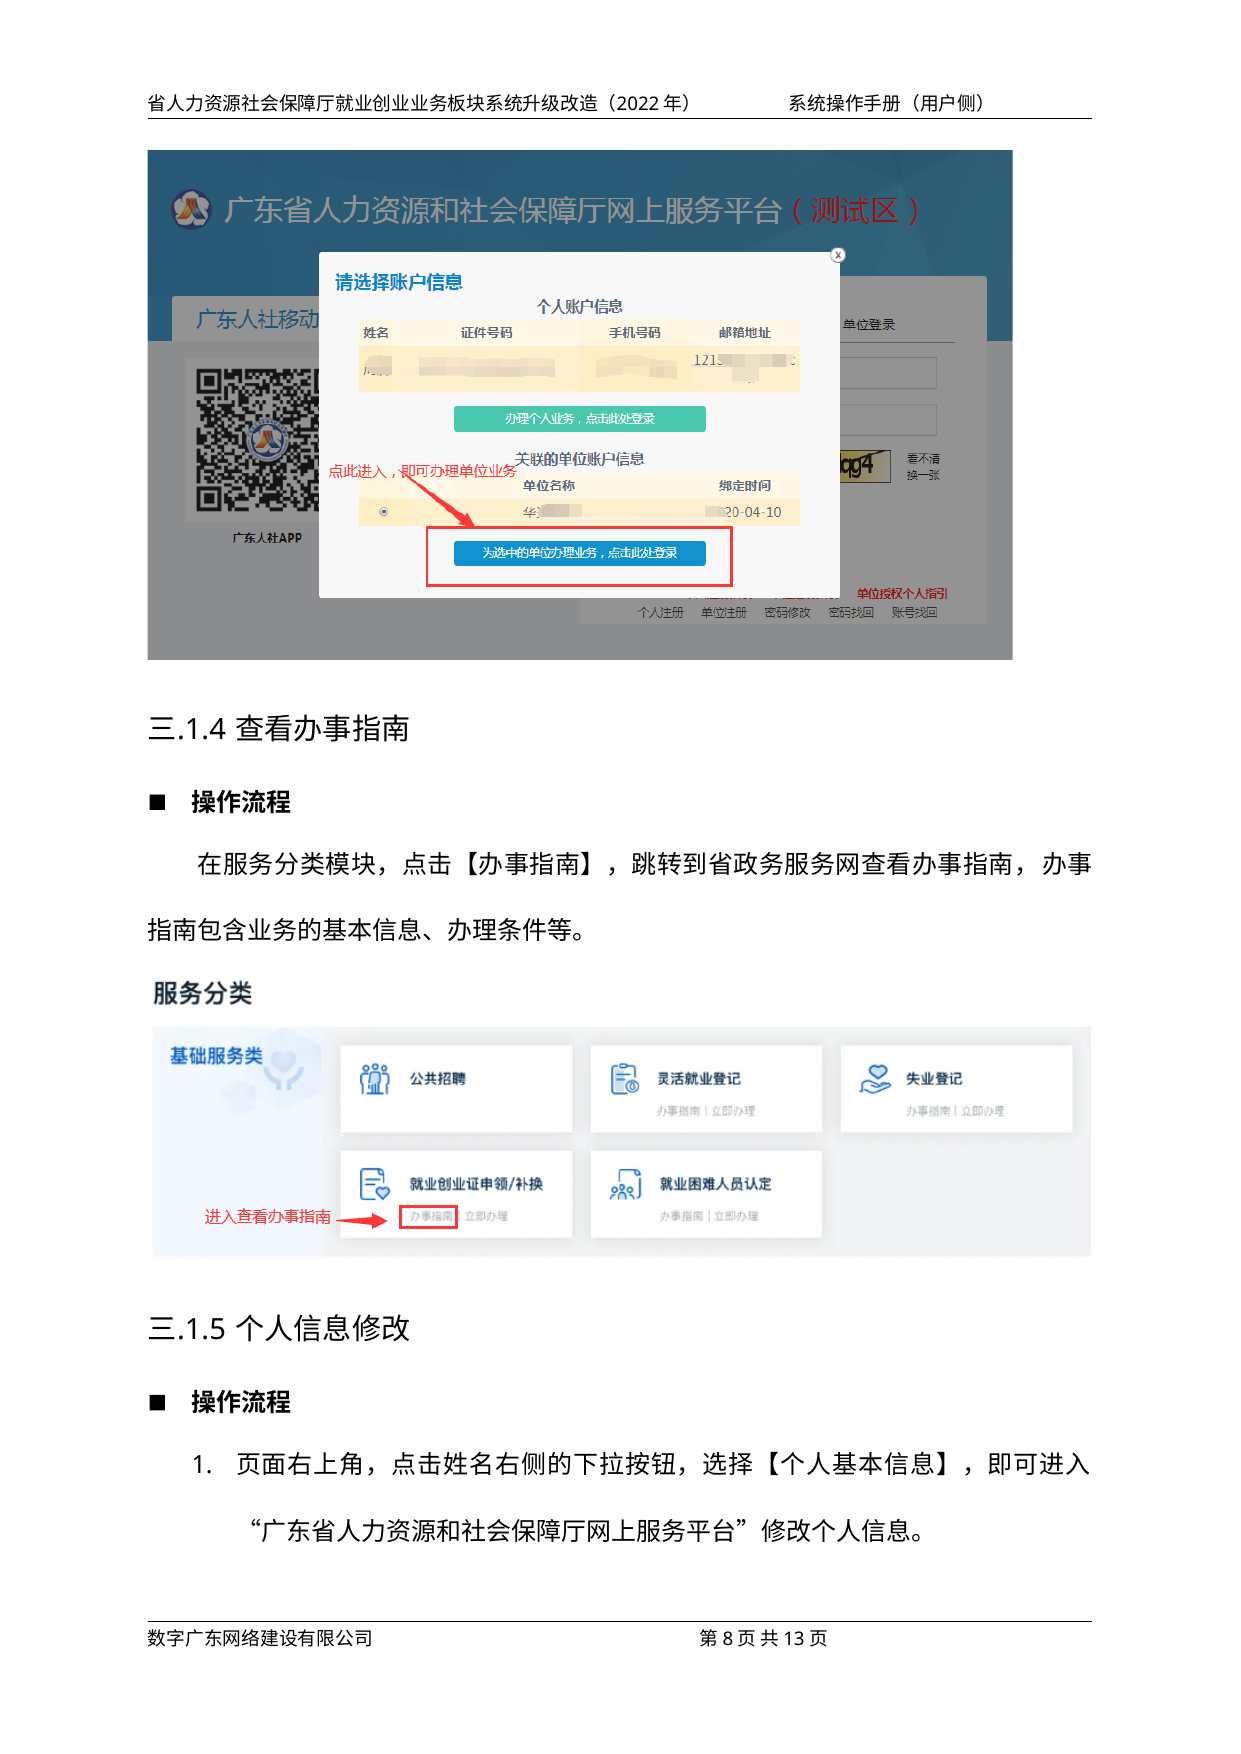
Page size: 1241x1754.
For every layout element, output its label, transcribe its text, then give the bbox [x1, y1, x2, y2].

list 页面右上角，点击姓名右侧的下拉按钮，选择【个人基本信息】，即可进入“广东省人力资源和社会保障厅网上服务平台”修改个人信息。 [191, 1441, 1092, 1551]
picture [147, 150, 1013, 660]
text 查看办事指南 [148, 704, 1092, 748]
list 在服务分类模块，点击【办事指南】，跳转到省政务服务网查看办事指南，办事指南包含业务的基本信息、办理条件等。 [148, 841, 1092, 951]
picture [147, 968, 1092, 1260]
text 个人信息修改 [148, 1305, 1092, 1349]
list 操作流程 [148, 1379, 1092, 1423]
list 操作流程 [148, 778, 1092, 822]
